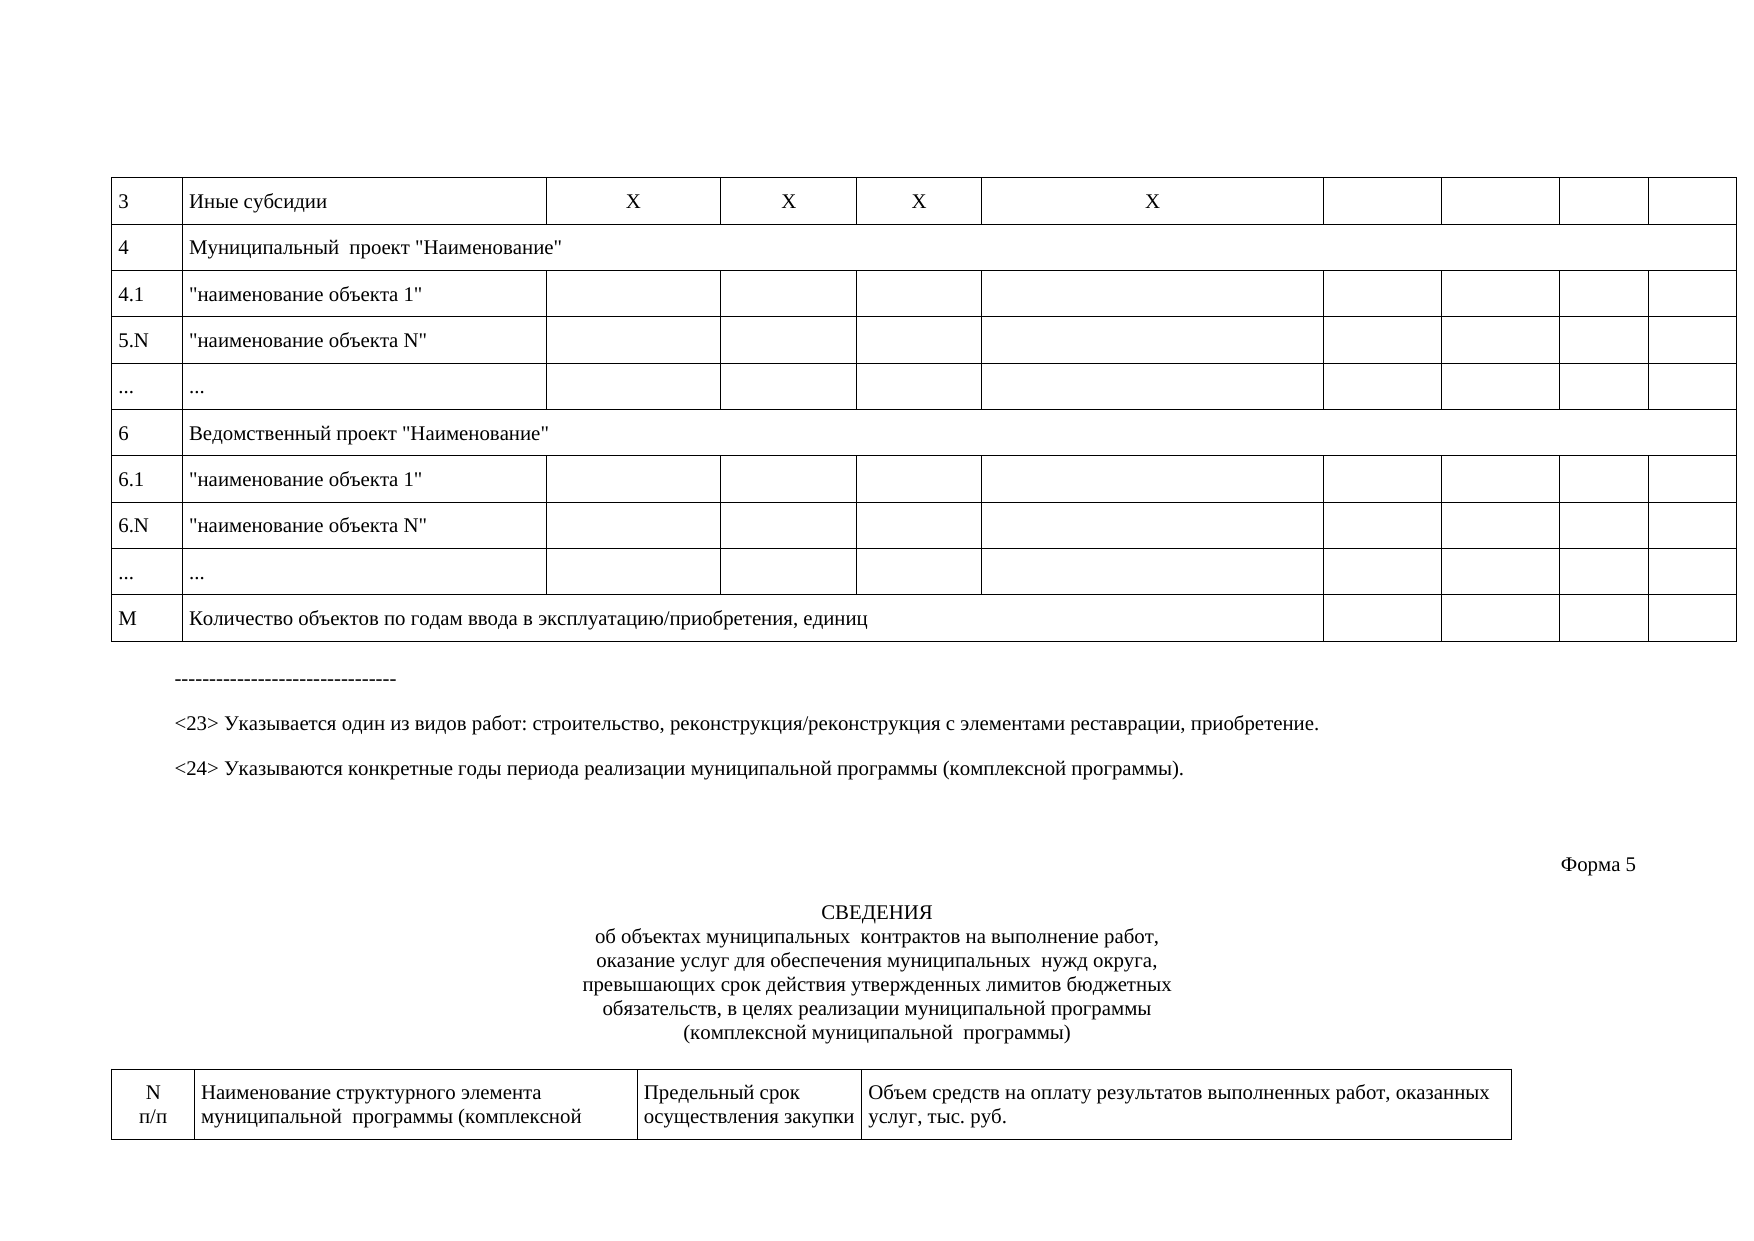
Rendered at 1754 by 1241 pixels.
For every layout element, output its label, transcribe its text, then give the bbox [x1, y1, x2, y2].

table_cell Ведомственный проект "Наименование" [183, 410, 1736, 455]
table_cell [857, 317, 981, 363]
table_cell Иные субсидии [183, 178, 546, 223]
table_cell "наименование объекта N" [183, 317, 546, 363]
table_cell [547, 456, 720, 502]
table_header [195, 1070, 637, 1139]
table_cell [1560, 271, 1648, 316]
table_cell [721, 503, 856, 548]
table_cell [1324, 503, 1441, 548]
table_cell [1560, 364, 1648, 409]
table_cell [1324, 595, 1441, 641]
table_cell [1324, 549, 1441, 594]
table_cell [547, 364, 720, 409]
table_cell [721, 317, 856, 363]
text Форма 5 [118, 852, 1636, 876]
table_cell 4.1 [112, 271, 182, 316]
table_cell [1649, 317, 1736, 363]
text превышающих срок действия утвержденных лимитов бюджетных [118, 972, 1636, 996]
table_cell M [112, 595, 182, 641]
table_cell [1442, 364, 1559, 409]
table_cell [1442, 178, 1559, 223]
table_cell 6.1 [112, 456, 182, 502]
table_cell [721, 271, 856, 316]
table_cell X [857, 178, 981, 223]
table_header Объем средств на оплату результатов выполненных работ, оказанных услуг, тыс. руб. [862, 1070, 1511, 1139]
table_cell [1324, 456, 1441, 502]
table_cell "наименование объекта N" [183, 503, 546, 548]
table_cell [1649, 364, 1736, 409]
table_cell ... [183, 364, 546, 409]
table_cell 6.N [112, 503, 182, 548]
text <23> Указывается один из видов работ: строительство, реконструкция/реконструкция с элементами реставрации, приобретение. [118, 711, 1636, 735]
text обязательств, в целях реализации муниципальной программы [118, 996, 1636, 1020]
table_cell 6 [112, 410, 182, 455]
table_cell [1649, 549, 1736, 594]
table_cell [721, 549, 856, 594]
table_cell [1649, 503, 1736, 548]
table_cell [1560, 503, 1648, 548]
table_cell [1442, 271, 1559, 316]
table_cell 5.N [112, 317, 182, 363]
table_cell X [547, 178, 720, 223]
table_cell [982, 456, 1323, 502]
table_cell X [982, 178, 1323, 223]
table_cell [1560, 317, 1648, 363]
table_cell [1442, 317, 1559, 363]
table_cell [1560, 549, 1648, 594]
table_cell Муниципальный проект "Наименование" [183, 225, 1736, 270]
text -------------------------------- [118, 666, 1636, 690]
table_cell [547, 549, 720, 594]
table_cell [547, 317, 720, 363]
table_cell X [721, 178, 856, 223]
text (комплексной муниципальной программы) [118, 1020, 1636, 1044]
table_cell [982, 271, 1323, 316]
table_cell [1649, 178, 1736, 223]
table_cell [1560, 595, 1648, 641]
table_cell [547, 271, 720, 316]
table_cell ... [112, 364, 182, 409]
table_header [638, 1070, 861, 1139]
table_cell ... [112, 549, 182, 594]
table_cell [857, 503, 981, 548]
table_cell 4 [112, 225, 182, 270]
table_cell [857, 549, 981, 594]
table_cell [1324, 317, 1441, 363]
table_cell [857, 456, 981, 502]
table_cell [1560, 456, 1648, 502]
table_cell [721, 364, 856, 409]
table_header N п/п [112, 1070, 194, 1139]
table_cell [982, 549, 1323, 594]
table_cell [1324, 178, 1441, 223]
table_cell Количество объектов по годам ввода в эксплуатацию/приобретения, единиц [183, 595, 1323, 641]
table_cell [1442, 549, 1559, 594]
table_cell [1649, 271, 1736, 316]
text оказание услуг для обеспечения муниципальных нужд округа, [118, 948, 1636, 972]
table_cell 3 [112, 178, 182, 223]
table_cell [1442, 456, 1559, 502]
text об объектах муниципальных контрактов на выполнение работ, [118, 924, 1636, 948]
table_cell [1324, 271, 1441, 316]
text <24> Указываются конкретные годы периода реализации муниципальной программы (комплексной программы). [118, 756, 1636, 780]
table_cell [857, 364, 981, 409]
table_cell [857, 271, 981, 316]
table_cell [1324, 364, 1441, 409]
table_cell [1649, 456, 1736, 502]
table_cell [721, 456, 856, 502]
table_cell [1649, 595, 1736, 641]
table_cell "наименование объекта 1" [183, 271, 546, 316]
table_cell [982, 364, 1323, 409]
table_cell [1560, 178, 1648, 223]
table_cell [982, 503, 1323, 548]
text СВЕДЕНИЯ [118, 900, 1636, 924]
table_cell "наименование объекта 1" [183, 456, 546, 502]
table_cell ... [183, 549, 546, 594]
table_cell [1442, 503, 1559, 548]
table_cell [1442, 595, 1559, 641]
table_cell [982, 317, 1323, 363]
table_cell [547, 503, 720, 548]
